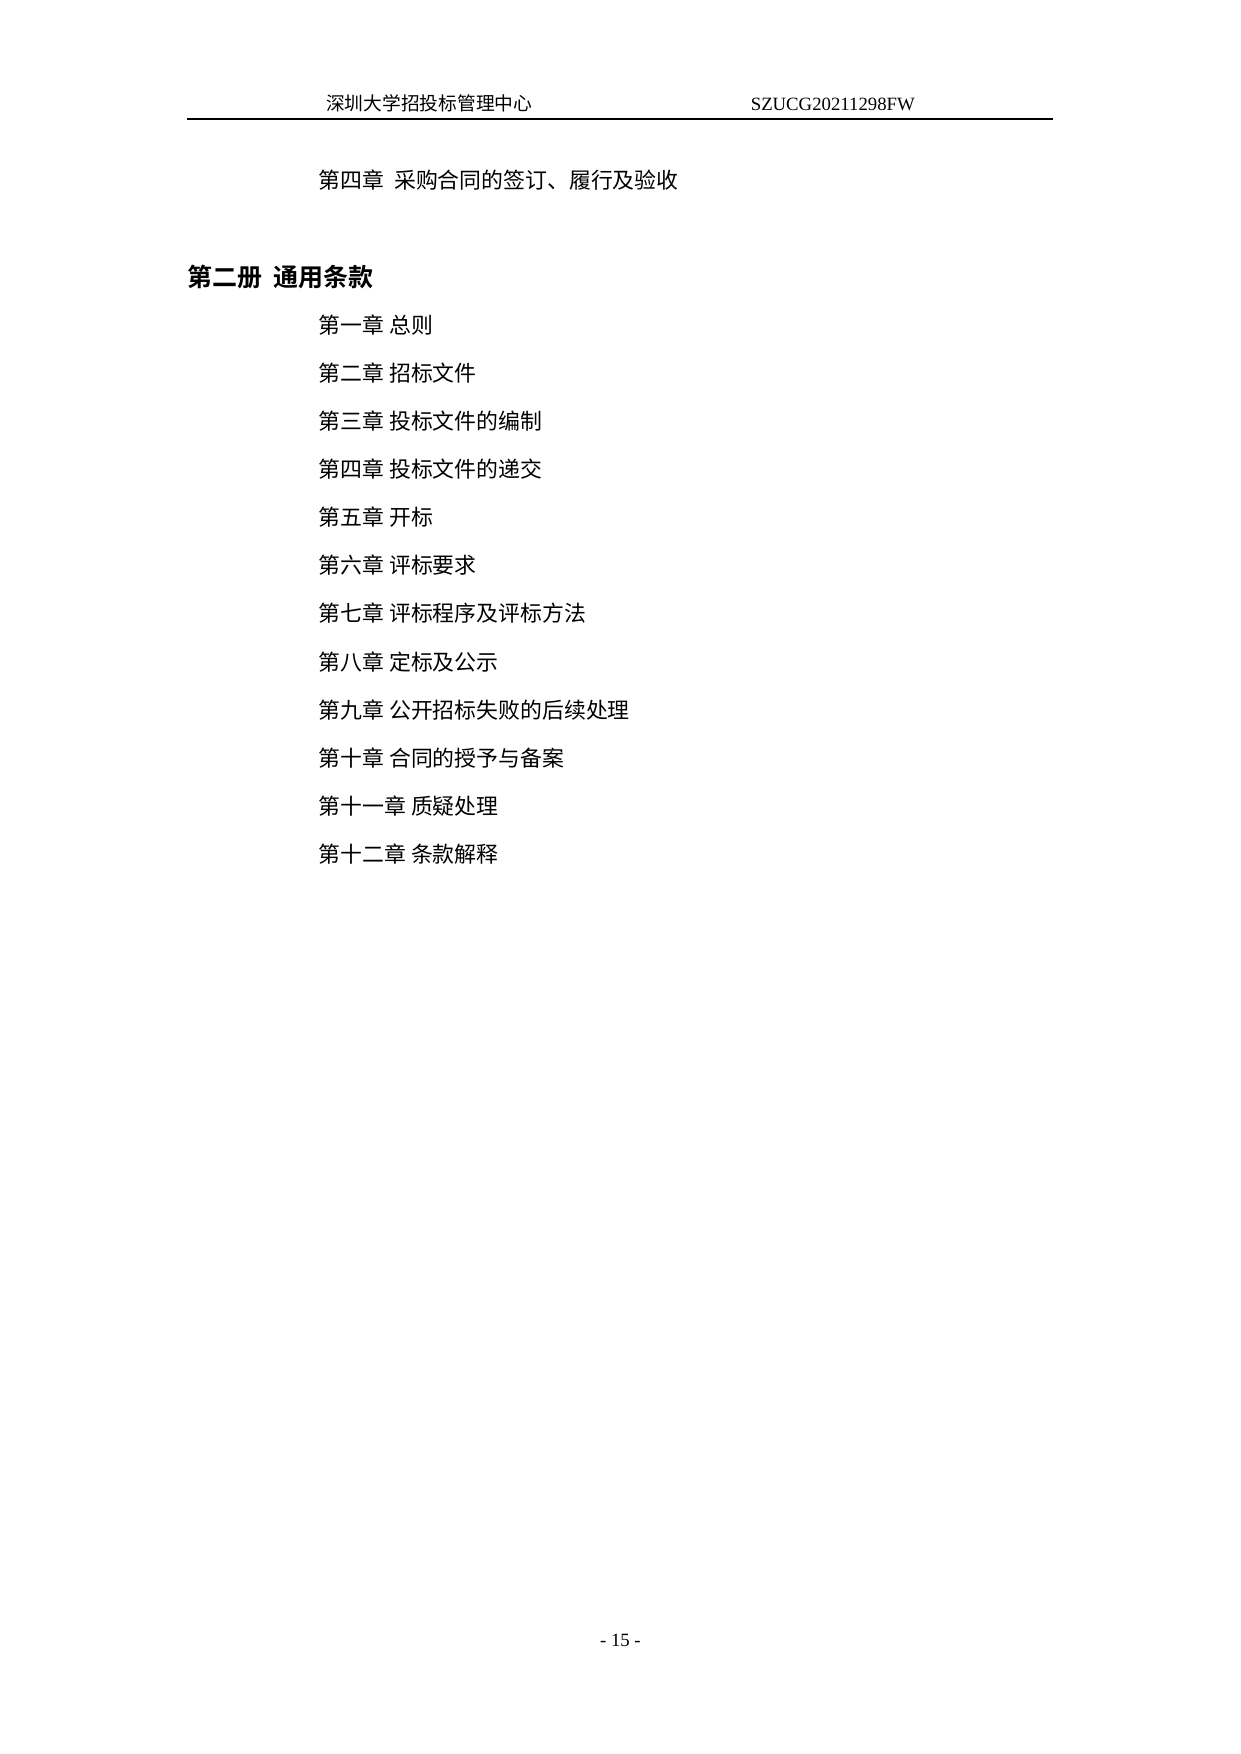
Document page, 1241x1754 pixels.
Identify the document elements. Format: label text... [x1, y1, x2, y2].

text 第四章 采购合同的签订、履行及验收 [253, 155, 1053, 203]
text 第八章 定标及公示 [253, 636, 1053, 684]
text 第九章 公开招标失败的后续处理 [253, 684, 1053, 733]
text 第十章 合同的授予与备案 [253, 733, 1053, 781]
text 第一章 总则 [253, 299, 1053, 348]
text 第二册 通用条款 [187, 251, 1053, 299]
text 第七章 评标程序及评标方法 [253, 588, 1053, 636]
text 第十二章 条款解释 [253, 829, 1053, 877]
text 第十一章 质疑处理 [253, 781, 1053, 829]
text 第三章 投标文件的编制 [253, 396, 1053, 444]
text 第六章 评标要求 [253, 540, 1053, 588]
text 第五章 开标 [253, 492, 1053, 540]
text 第二章 招标文件 [253, 348, 1053, 396]
text 第四章 投标文件的递交 [253, 444, 1053, 492]
